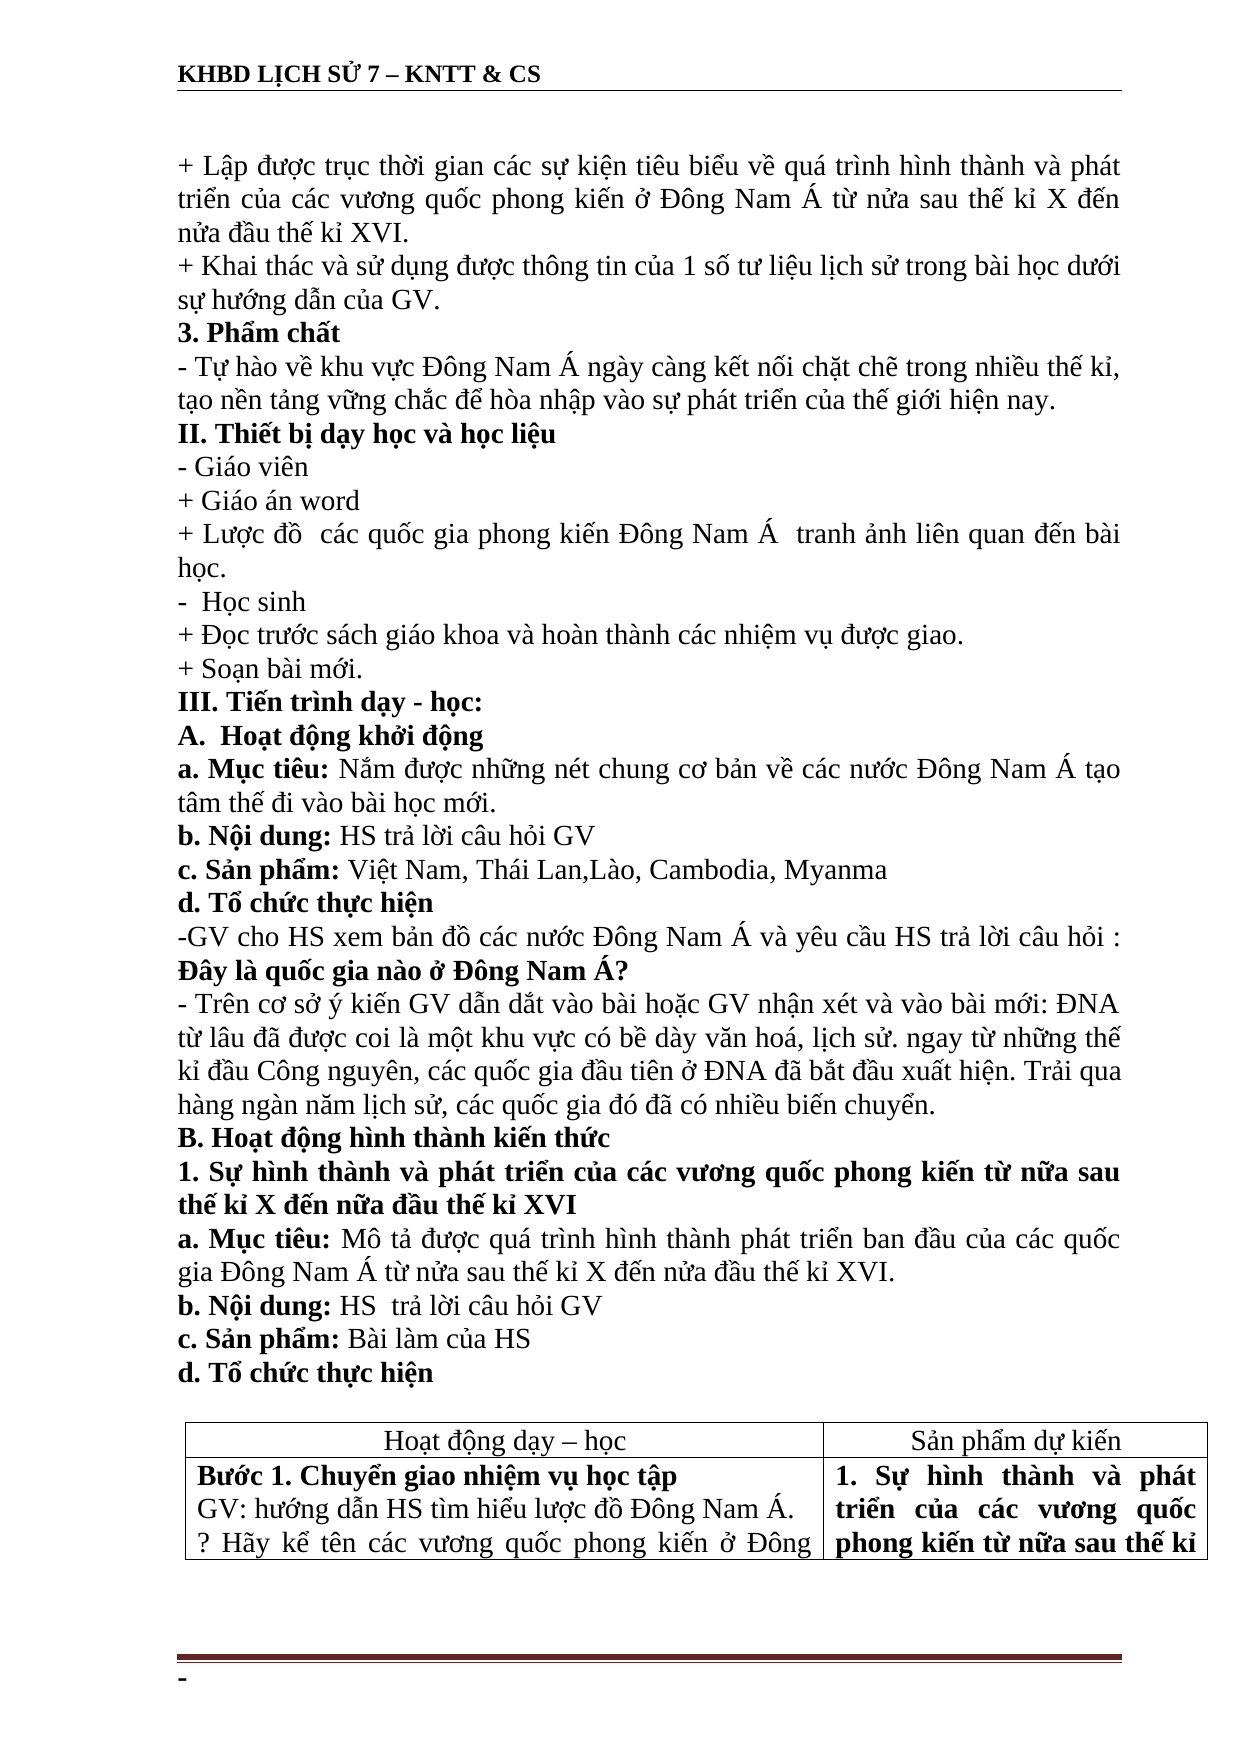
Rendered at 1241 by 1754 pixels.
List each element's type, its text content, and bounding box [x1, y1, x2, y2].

text 1. Sự hình thành và phát triển của các vương quốc phong kiến từ nữa sau thế kỉ X đến nữa đầu thế kỉ XVI [177, 1154, 1122, 1221]
text a. Mục tiêu: Nắm được những nét chung cơ bản về các nước Đông Nam Á tạo tâm thế đi vào bài học mới. [177, 751, 1122, 818]
table_header Hoạt động dạy – học [186, 1423, 823, 1457]
text - Tự hào về khu vực Đông Nam Á ngày càng kết nối chặt chẽ trong nhiều thế kỉ, tạo nền tảng vững chắc để hòa nhập vào sự phát triển của thế giới hiện nay. [177, 349, 1122, 416]
text III. Tiến trình dạy - học: [177, 684, 1122, 718]
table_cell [186, 1458, 823, 1558]
text a. Mục tiêu: Mô tả được quá trình hình thành phát triển ban đầu của các quốc gia Đông Nam Á từ nửa sau thế kỉ X đến nửa đầu thế kỉ XVI. [177, 1221, 1122, 1288]
text - Giáo viên [177, 449, 1122, 483]
text c. Sản phẩm: Việt Nam, Thái Lan,Lào, Cambodia, Myanma [177, 852, 1122, 886]
text + Lược đồ các quốc gia phong kiến Đông Nam Á tranh ảnh liên quan đến bài học. [177, 517, 1122, 584]
text b. Nội dung: HS trả lời câu hỏi GV [177, 818, 1122, 852]
text B. Hoạt động hình thành kiến thức [177, 1120, 1122, 1154]
text 3. Phẩm chất [177, 315, 1122, 349]
text -GV cho HS xem bản đồ các nước Đông Nam Á và yêu cầu HS trả lời câu hỏi : Đây là quốc gia nào ở Đông Nam Á? [177, 919, 1122, 986]
text + Soạn bài mới. [177, 651, 1122, 684]
text d. Tổ chức thực hiện [177, 1355, 1122, 1389]
text + Đọc trước sách giáo khoa và hoàn thành các nhiệm vụ được giao. [177, 617, 1122, 651]
text A. Hoạt động khởi động [177, 718, 1122, 751]
text II. Thiết bị dạy học và học liệu [177, 416, 1122, 449]
text - Trên cơ sở ý kiến GV dẫn dắt vào bài hoặc GV nhận xét và vào bài mới: ĐNA từ lâu đã được coi là một khu vực có bề dày văn hoá, lịch sử. ngay từ những thế kỉ đầu Công nguyên, các quốc gia đầu tiên ở ĐNA đã bắt đầu xuất hiện. Trải qua hàng ngàn năm lịch sử, các quốc gia đó đã có nhiều biến chuyển. [177, 986, 1122, 1120]
text d. Tổ chức thực hiện [177, 886, 1122, 919]
text c. Sản phẩm: Bài làm của HS [177, 1322, 1122, 1355]
text b. Nội dung: HS trả lời câu hỏi GV [177, 1288, 1122, 1322]
text + Giáo án word [177, 483, 1122, 517]
text - Học sinh [177, 584, 1122, 617]
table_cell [824, 1458, 1207, 1558]
table_header Sản phẩm dự kiến [824, 1423, 1207, 1457]
text + Lập được trục thời gian các sự kiện tiêu biểu về quá trình hình thành và phát triển của các vương quốc phong kiến ở Đông Nam Á từ nửa sau thế kỉ X đến nửa đầu thế kỉ XVI. [177, 148, 1122, 248]
text + Khai thác và sử dụng được thông tin của 1 số tư liệu lịch sử trong bài học dưới sự hướng dẫn của GV. [177, 248, 1122, 315]
